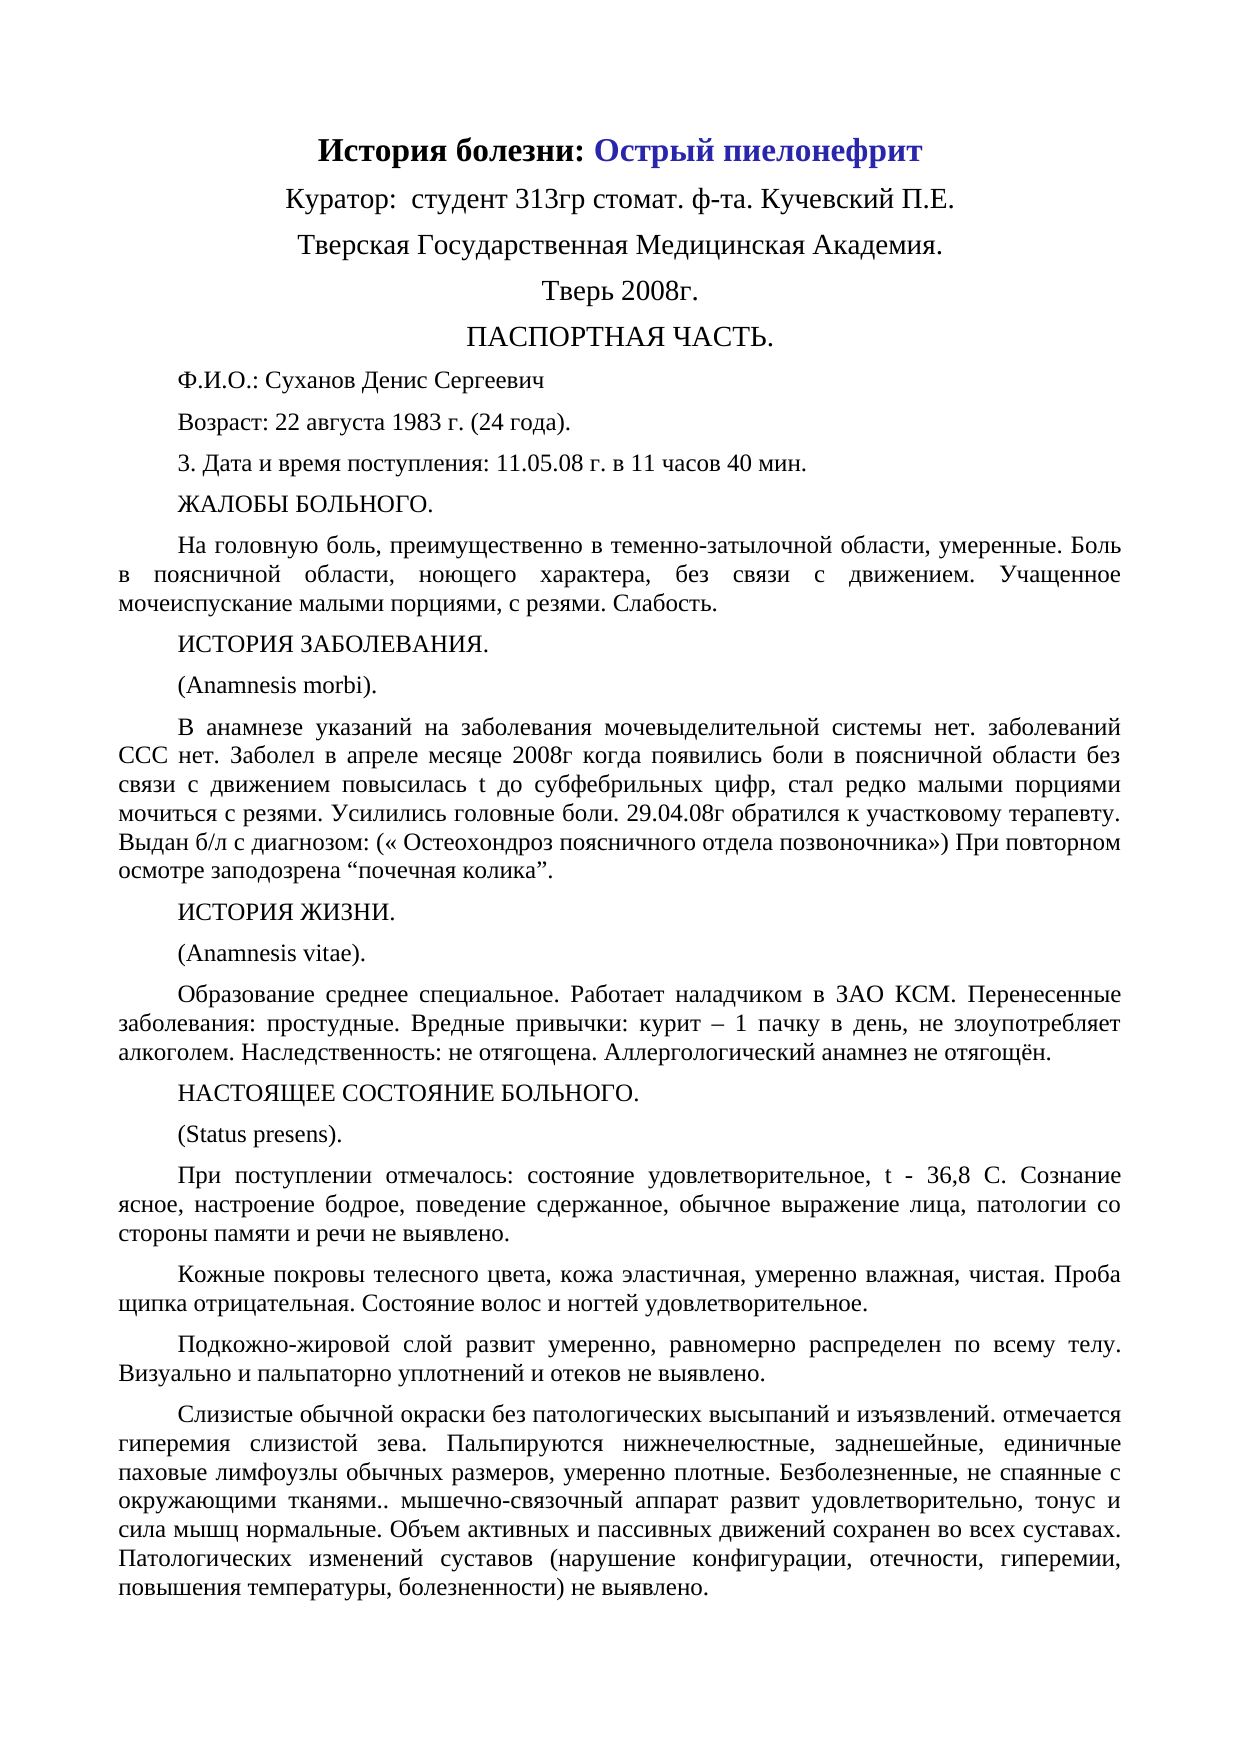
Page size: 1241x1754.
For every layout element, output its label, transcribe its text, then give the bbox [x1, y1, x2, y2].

text Тверская Государственная Медицинская Академия. [118, 227, 1122, 261]
text При поступлении отмечалось: состояние удовлетворительное, t - 36,8 С. Сознание ясное, настроение бодрое, поведение сдержанное, обычное выражение лица, патологии со стороны памяти и речи не выявлено. [118, 1161, 1122, 1247]
text На головную боль, преимущественно в теменно-затылочной области, умеренные. Боль в поясничной области, ноющего характера, без связи с движением. Учащенное мочеиспускание малыми порциями, с резями. Слабость. [118, 531, 1122, 617]
text (Anamnesis vitae). [118, 938, 1122, 967]
text Образование среднее специальное. Работает наладчиком в ЗАО КСМ. Перенесенные заболевания: простудные. Вредные привычки: курит – 1 пачку в день, не злоупотребляет алкоголем. Наследственность: не отягощена. Аллергологический анамнез не отягощён. [118, 979, 1122, 1066]
text (Anamnesis morbi). [118, 671, 1122, 699]
text Возраст: 22 августа 1983 г. (24 года). [118, 407, 1122, 436]
text Кожные покровы телесного цвета, кожа эластичная, умеренно влажная, чистая. Проба щипка отрицательная. Состояние волос и ногтей удовлетворительное. [118, 1259, 1122, 1317]
text Слизистые обычной окраски без патологических высыпаний и изъязвлений. отмечается гиперемия слизистой зева. Пальпируются нижнечелюстные, заднешейные, единичные паховые лимфоузлы обычных размеров, умеренно плотные. Безболезненные, не спаянные с окружающими тканями.. мышечно-связочный аппарат развит удовлетворительно, тонус и сила мышц нормальные. Объем активных и пассивных движений сохранен во всех суставах. Патологических изменений суставов (нарушение конфигурации, отечности, гиперемии, повышения температуры, болезненности) не выявлено. [118, 1399, 1122, 1601]
text ИСТОРИЯ ЗАБОЛЕВАНИЯ. [118, 629, 1122, 658]
text ПАСПОРТНАЯ ЧАСТЬ. [118, 319, 1122, 353]
text Тверь 2008г. [118, 273, 1122, 307]
text НАСТОЯЩЕЕ СОСТОЯНИЕ БОЛЬНОГО. [118, 1078, 1122, 1107]
text ИСТОРИЯ ЖИЗНИ. [118, 897, 1122, 926]
text (Status presens). [118, 1119, 1122, 1148]
text Куратор: студент 313гр стомат. ф-та. Кучевский П.Е. [118, 181, 1122, 215]
text 3. Дата и время поступления: 11.05.08 г. в 11 часов 40 мин. [118, 448, 1122, 477]
text Ф.И.О.: Суханов Денис Сергеевич [118, 366, 1122, 394]
text В анамнезе указаний на заболевания мочевыделительной системы нет. заболеваний ССС нет. Заболел в апреле месяце 2008г когда появились боли в поясничной области без связи с движением повысилась t до субфебрильных цифр, стал редко малыми порциями мочиться с резями. Усилились головные боли. 29.04.08г обратился к участковому терапевту. Выдан б/л с диагнозом: (« Остеохондроз поясничного отдела позвоночника») При повторном осмотре заподозрена “почечная колика”. [118, 712, 1122, 884]
text История болезни: Острый пиелонефрит [118, 131, 1122, 169]
text ЖАЛОБЫ БОЛЬНОГО. [118, 489, 1122, 518]
text Подкожно-жировой слой развит умеренно, равномерно распределен по всему телу. Визуально и пальпаторно уплотнений и отеков не выявлено. [118, 1329, 1122, 1387]
